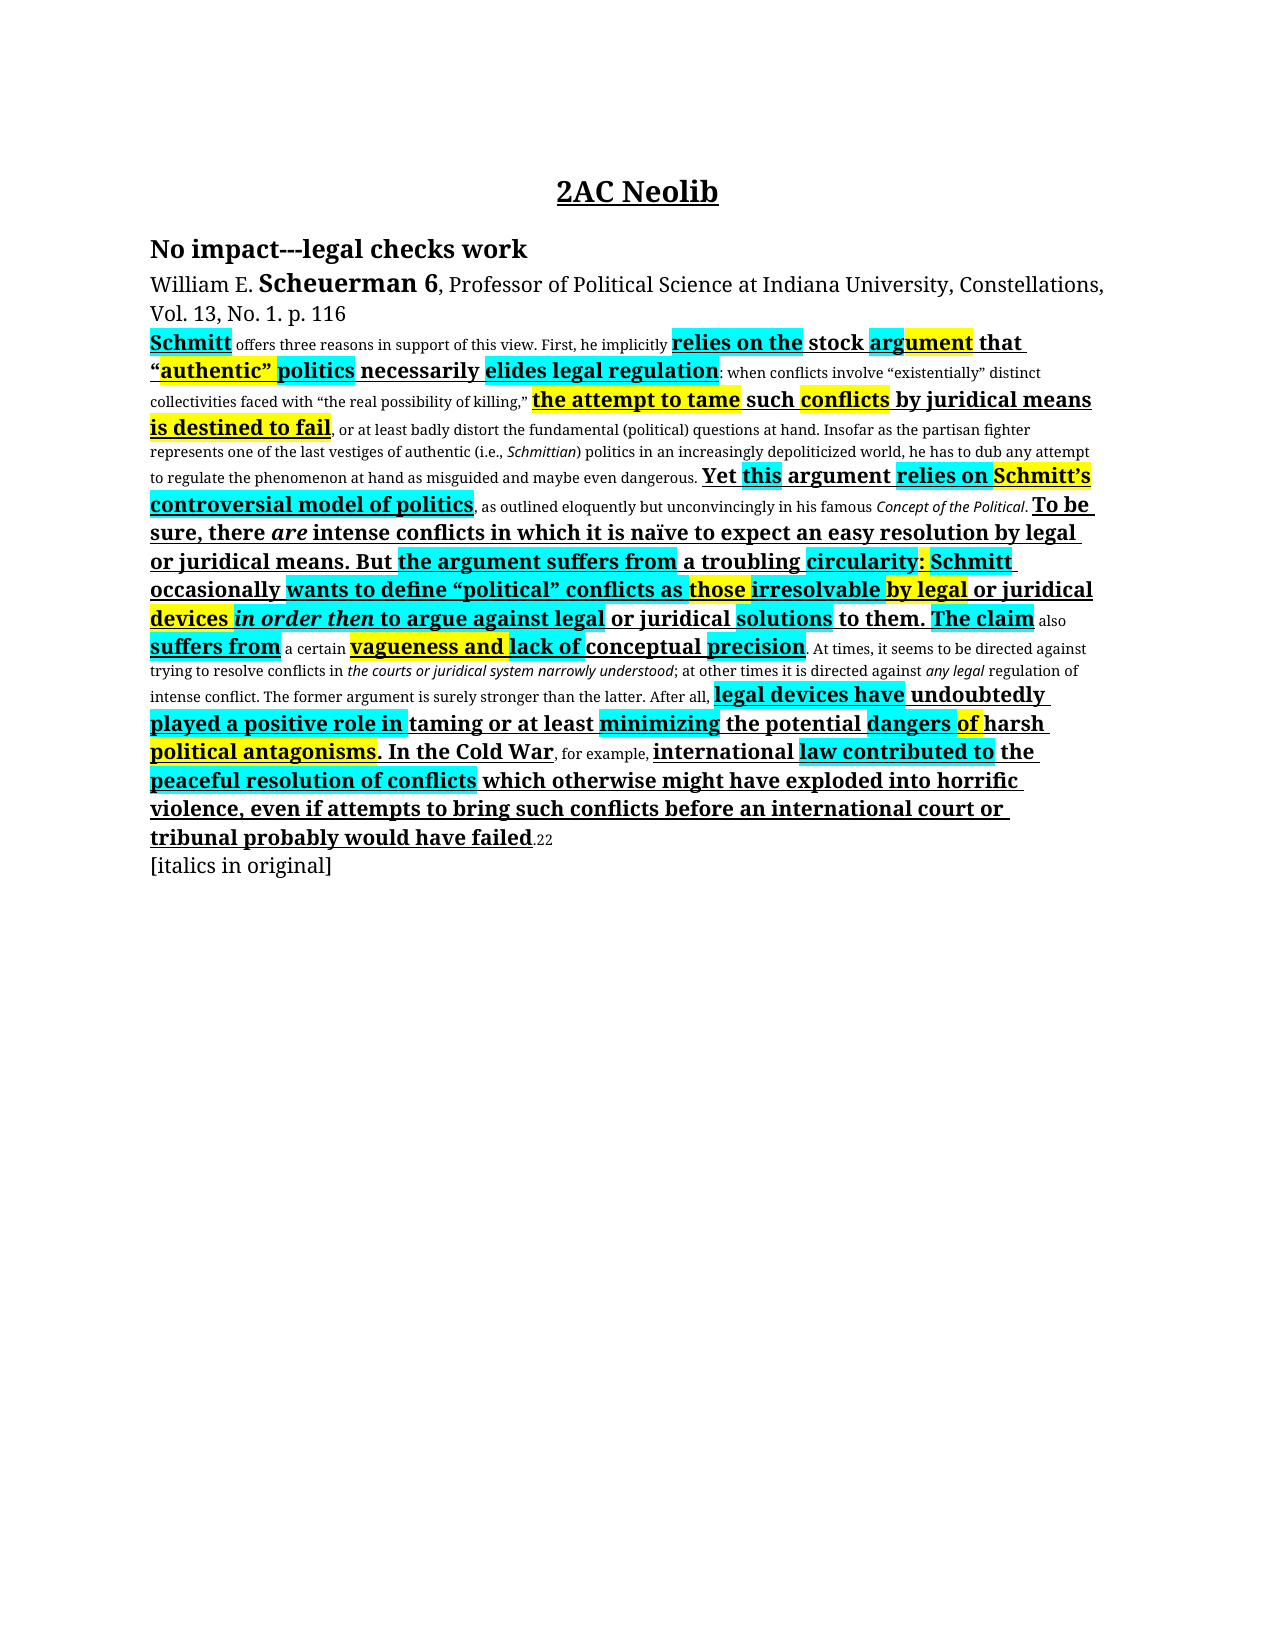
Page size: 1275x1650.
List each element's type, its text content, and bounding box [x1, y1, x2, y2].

subtitle No impact---legal checks work [150, 231, 1125, 265]
subtitle 2AC Neolib [150, 171, 1125, 211]
text [italics in original] [150, 851, 1125, 879]
text William E. Scheuerman 6, Professor of Political Science at Indiana University, Constellations, Vol. 13, No. 1. p. 116 [150, 265, 1125, 328]
text Schmitt offers three reasons in support of this view. First, he implicitly relies on the stock argument that “authentic” politics necessarily elides legal regulation: when conflicts involve “existentially” distinct collectivities faced with “the real possibility of killing,” the attempt to tame such conflicts by juridical means is destined to fail, or at least badly distort the fundamental (political) questions at hand. Insofar as the partisan fighter represents one of the last vestiges of authentic (i.e., Schmittian) politics in an increasingly depoliticized world, he has to dub any attempt to regulate the phenomenon at hand as misguided and maybe even dangerous. Yet this argument relies on Schmitt’s controversial model of politics, as outlined eloquently but unconvincingly in his famous Concept of the Political. To be sure, there are intense conflicts in which it is naïve to expect an easy resolution by legal or juridical means. But the argument suffers from a troubling circularity: Schmitt occasionally wants to define “political” conflicts as those irresolvable by legal or juridical devices in order then to argue against legal or juridical solutions to them. The claim also suffers from a certain vagueness and lack of conceptual precision. At times, it seems to be directed against trying to resolve conflicts in the courts or juridical system narrowly understood; at other times it is directed against any legal regulation of intense conflict. The former argument is surely stronger than the latter. After all, legal devices have undoubtedly played a positive role in taming or at least minimizing the potential dangers of harsh political antagonisms. In the Cold War, for example, international law contributed to the peaceful resolution of conflicts which otherwise might have exploded into horrific violence, even if attempts to bring such conflicts before an international court or tribunal probably would have failed.22 [150, 328, 1095, 851]
